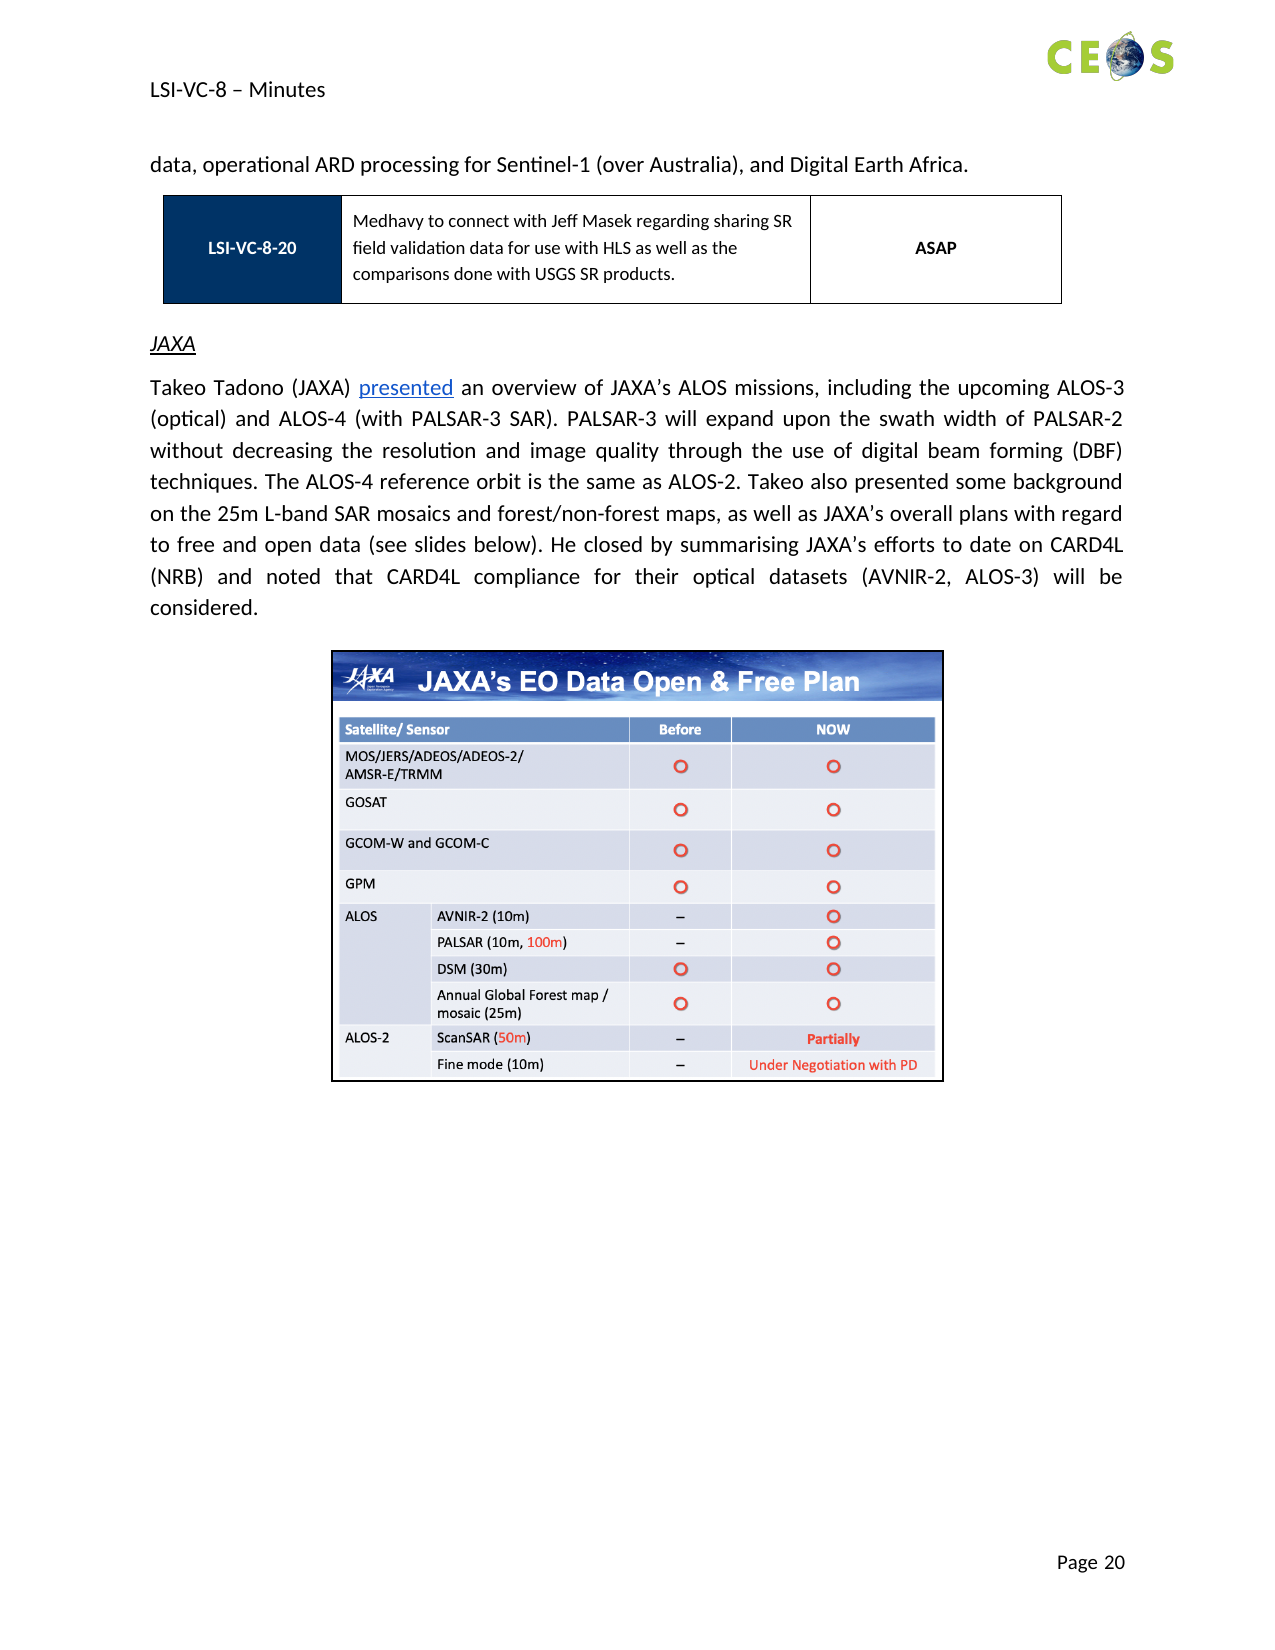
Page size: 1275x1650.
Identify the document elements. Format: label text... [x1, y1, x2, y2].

text JAXA [150, 329, 1125, 357]
text Takeo Tadono (JAXA) presented an overview of JAXA’s ALOS missions, including the upcoming ALOS-3 (optical) and ALOS-4 (with PALSAR-3 SAR). PALSAR-3 will expand upon the swath width of PALSAR-2 without decreasing the resolution and image quality through the use of digital beam forming (DBF) techniques. The ALOS-4 reference orbit is the same as ALOS-2. Takeo also presented some background on the 25m L-band SAR mosaics and forest/non-forest maps, as well as JAXA’s overall plans with regard to free and open data (see slides below). He closed by summarising JAXA’s efforts to date on CARD4L (NRB) and noted that CARD4L compliance for their optical datasets (AVNIR-2, ALOS-3) will be considered. [150, 373, 1125, 622]
table_header ASAP [811, 196, 1061, 303]
picture [1047, 31, 1174, 81]
table_header LSI-VC-8-20 [164, 196, 341, 303]
picture [333, 652, 942, 1080]
table_header Medhavy to connect with Jeff Masek regarding sharing SR field validation data for use with HLS as well as the comparisons done with USGS SR products. [342, 196, 810, 303]
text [150, 150, 1125, 178]
